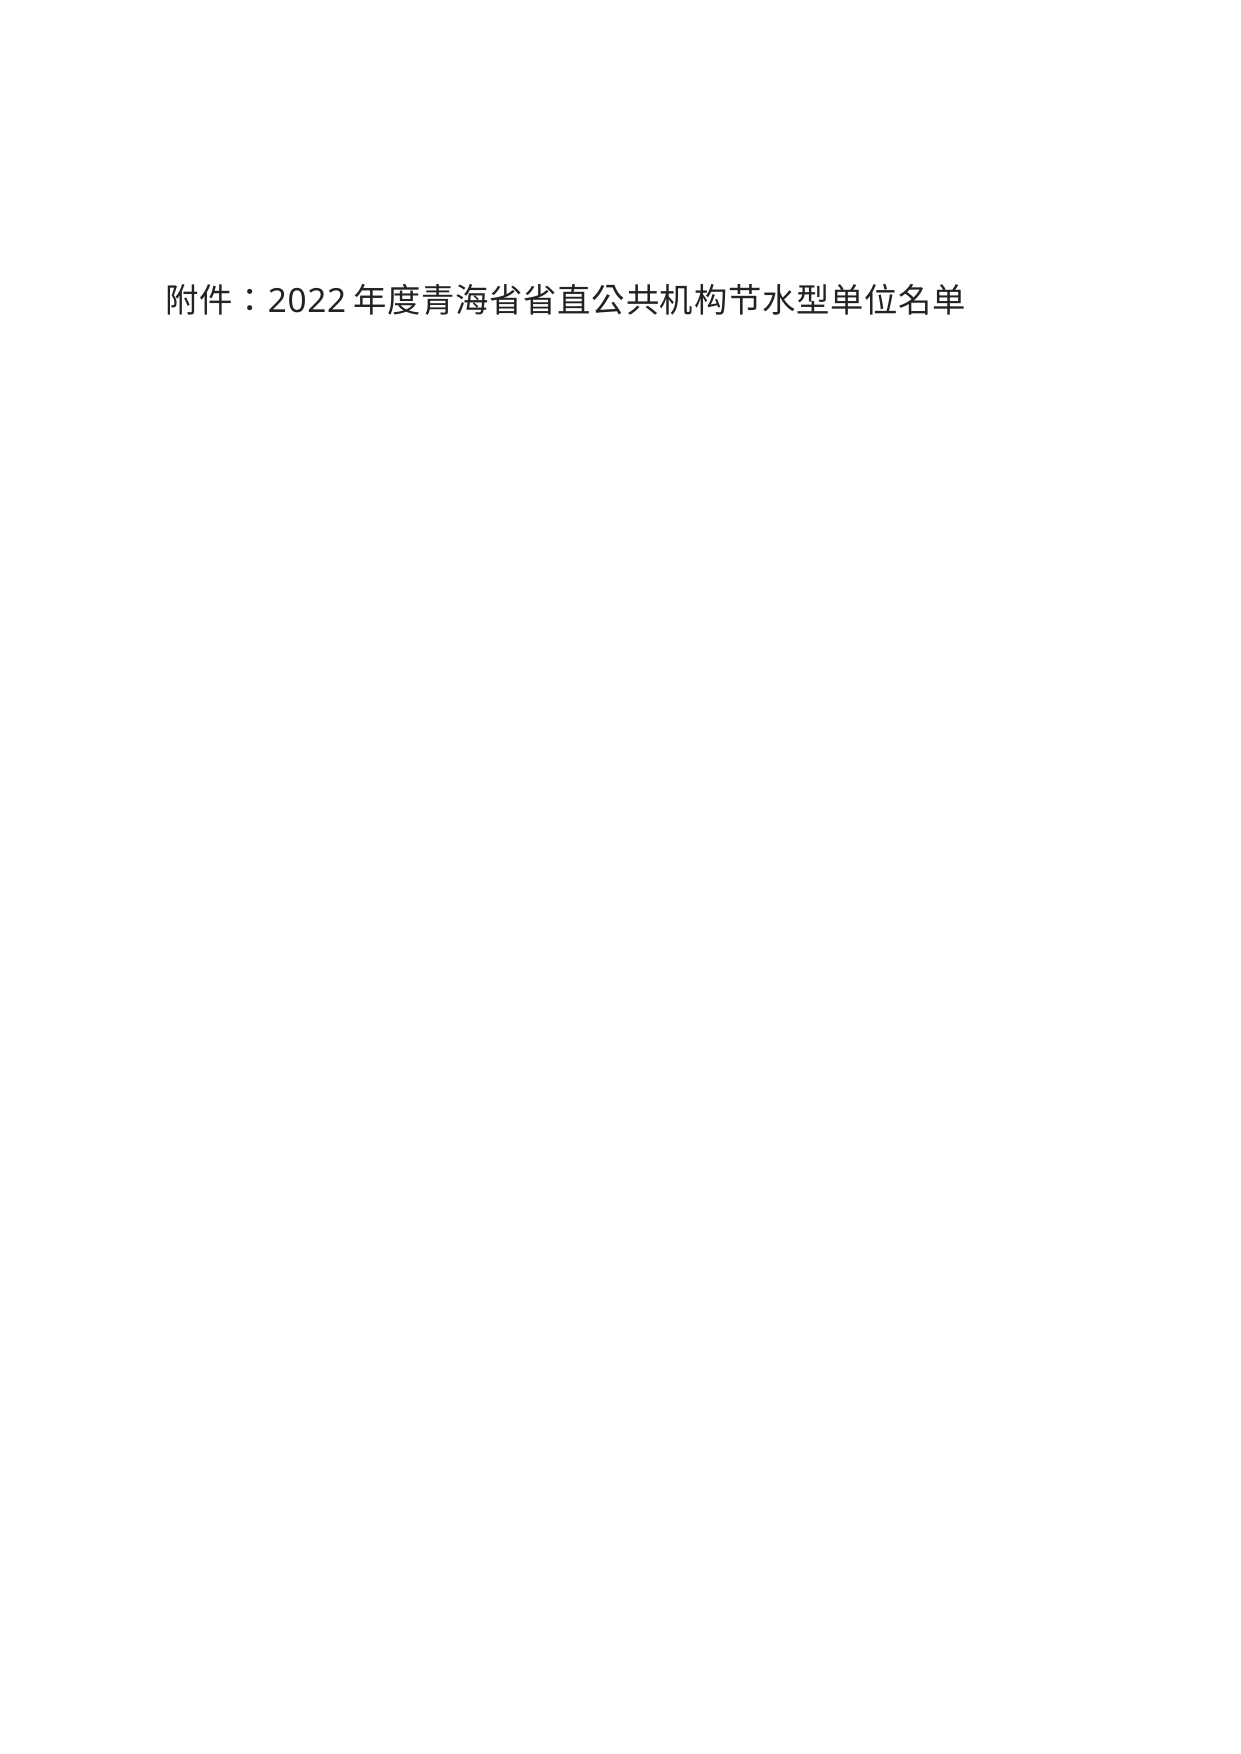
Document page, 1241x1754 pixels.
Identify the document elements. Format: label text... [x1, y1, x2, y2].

text 附件：2022年度青海省省直公共机构节水型单位名单 [165, 265, 1087, 330]
